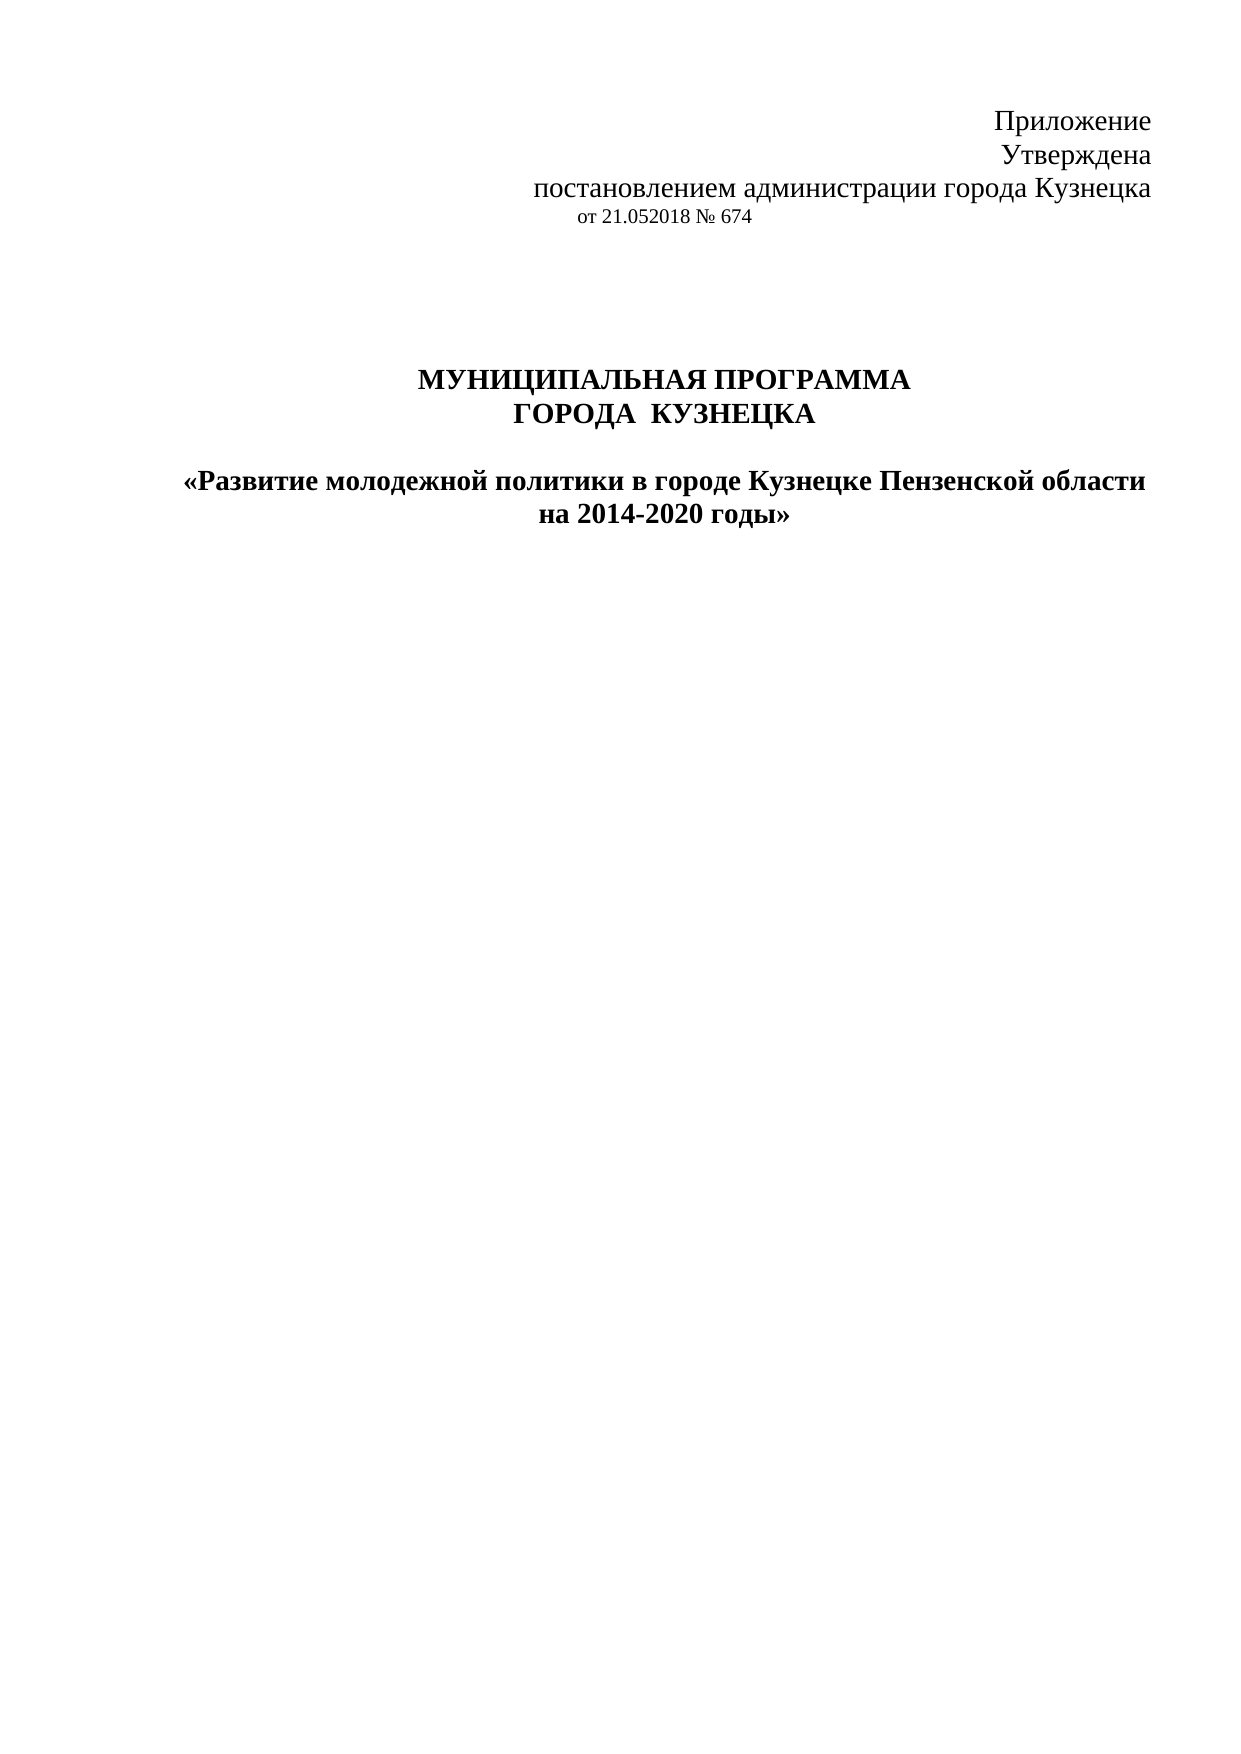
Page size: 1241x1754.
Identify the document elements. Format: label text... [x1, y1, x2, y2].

text «Развитие молодежной политики в городе Кузнецке Пензенской области на 2014-2020 годы» [177, 463, 1152, 530]
text МУНИЦИПАЛЬНАЯ ПРОГРАММА [177, 362, 1152, 396]
text ГОРОДА КУЗНЕЦКА [177, 396, 1152, 429]
text постановлением администрации города Кузнецка [177, 171, 1152, 204]
text Приложение [177, 103, 1152, 137]
text от 21.052018 № 674 [177, 204, 1152, 228]
text Утверждена [177, 137, 1152, 171]
